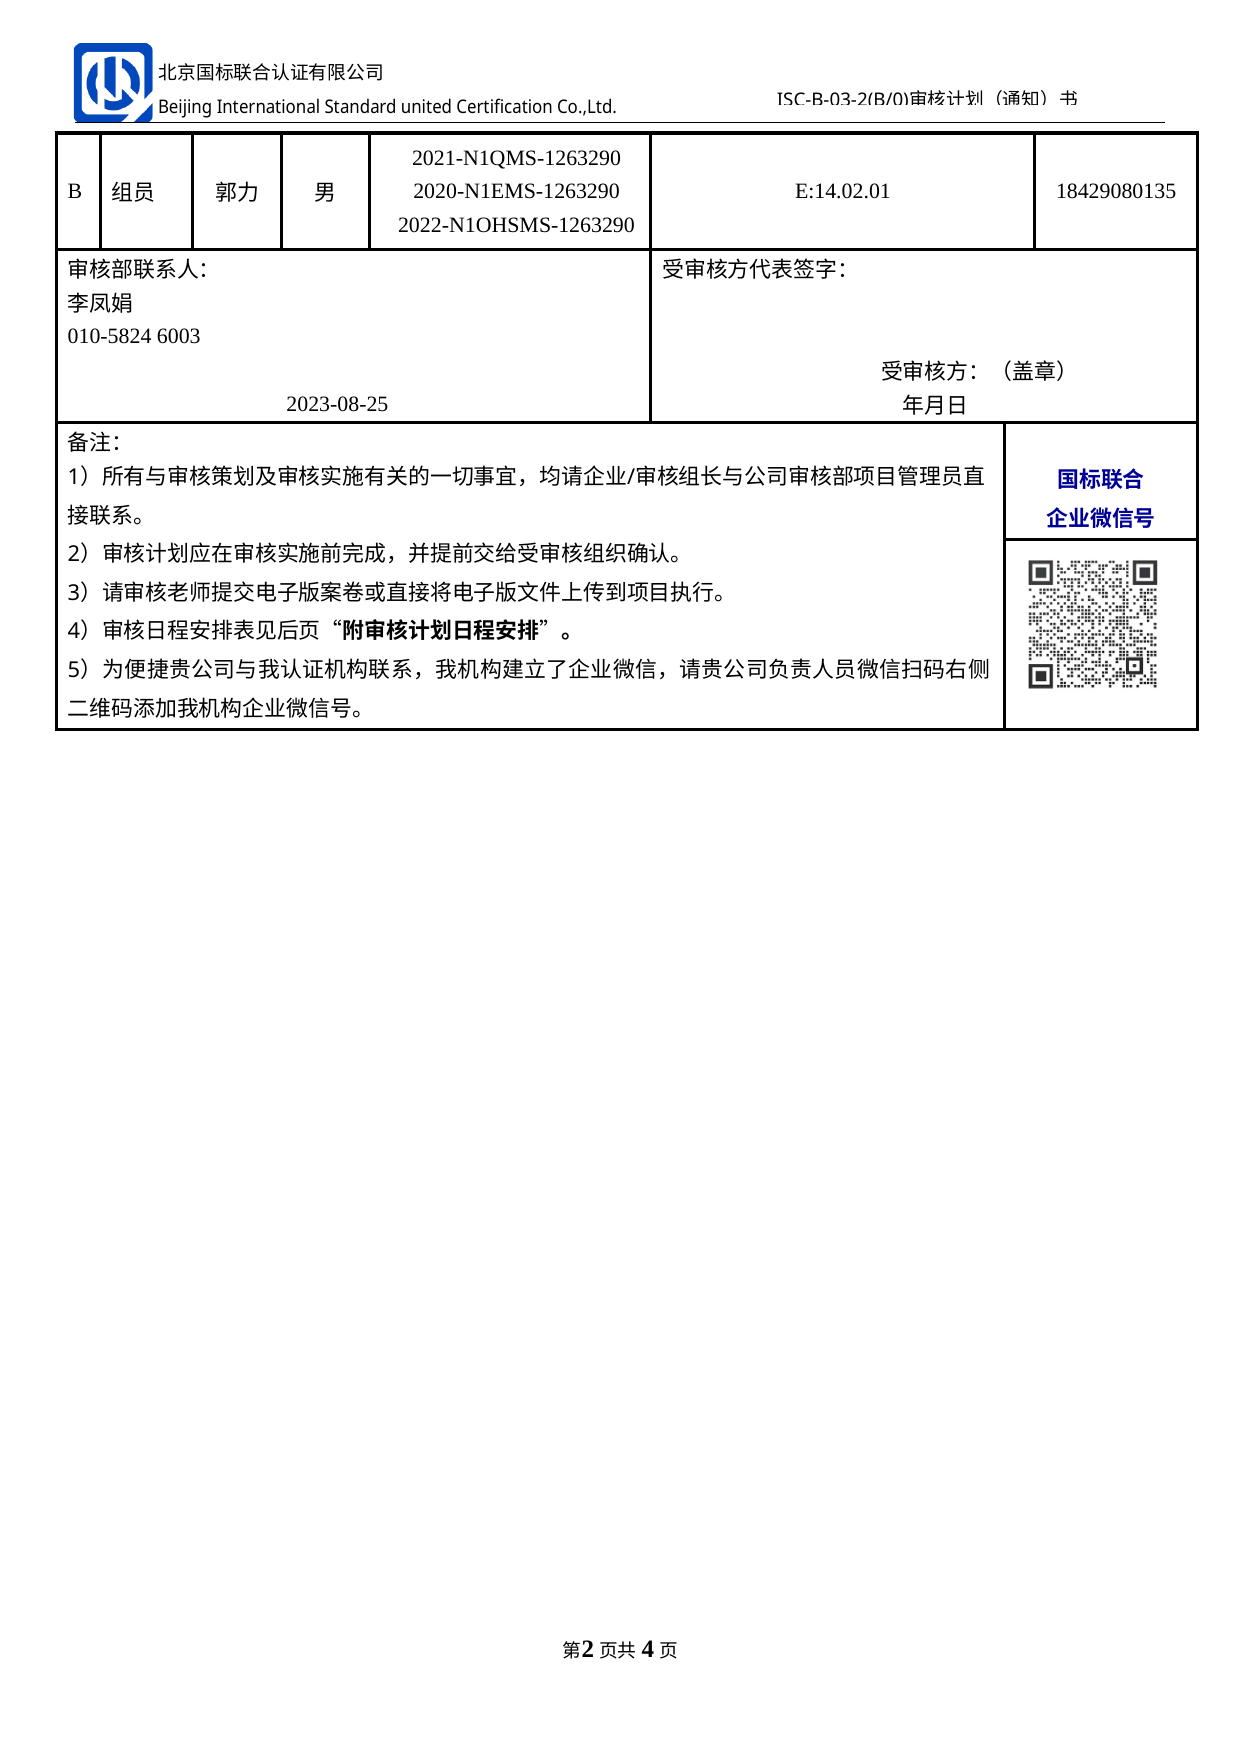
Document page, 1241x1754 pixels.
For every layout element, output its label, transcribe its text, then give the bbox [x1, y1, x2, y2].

picture [73, 43, 153, 123]
table_cell B [58, 135, 99, 248]
table_cell 郭力 [194, 135, 280, 248]
table_cell 国标联合 企业微信号 [1006, 424, 1196, 538]
table_cell 组员 [102, 135, 191, 248]
table_cell [1006, 541, 1196, 728]
table_cell E:14.02.01 [652, 135, 1033, 248]
table_cell 审核部联系人： 李凤娟 010-5824 6003 2023-08-25 [58, 251, 649, 421]
picture [1020, 554, 1166, 698]
table_cell 受审核方代表签字： 受审核方：（盖章） 年月日 [652, 251, 1196, 421]
table_cell 备注： 1）所有与审核策划及审核实施有关的一切事宜，均请企业/审核组长与公司审核部项目管理员直接联系。 2）审核计划应在审核实施前完成，并提前交给受审核组织确认。 3）请审核老师提交电子版案卷或直接将电子版文件上传到项目执行。 4）审核日程安排表见后页“附审核计划日程安排”。 5）为便捷贵公司与我认证机构联系，我机构建立了企业微信，请贵公司负责人员微信扫码右侧二维码添加我机构企业微信号。 [58, 424, 1003, 728]
table_cell 男 [283, 135, 368, 248]
table_cell 2021-N1QMS-1263290 2020-N1EMS-1263290 2022-N1OHSMS-1263290 [371, 135, 649, 248]
table_cell 18429080135 [1036, 135, 1196, 248]
